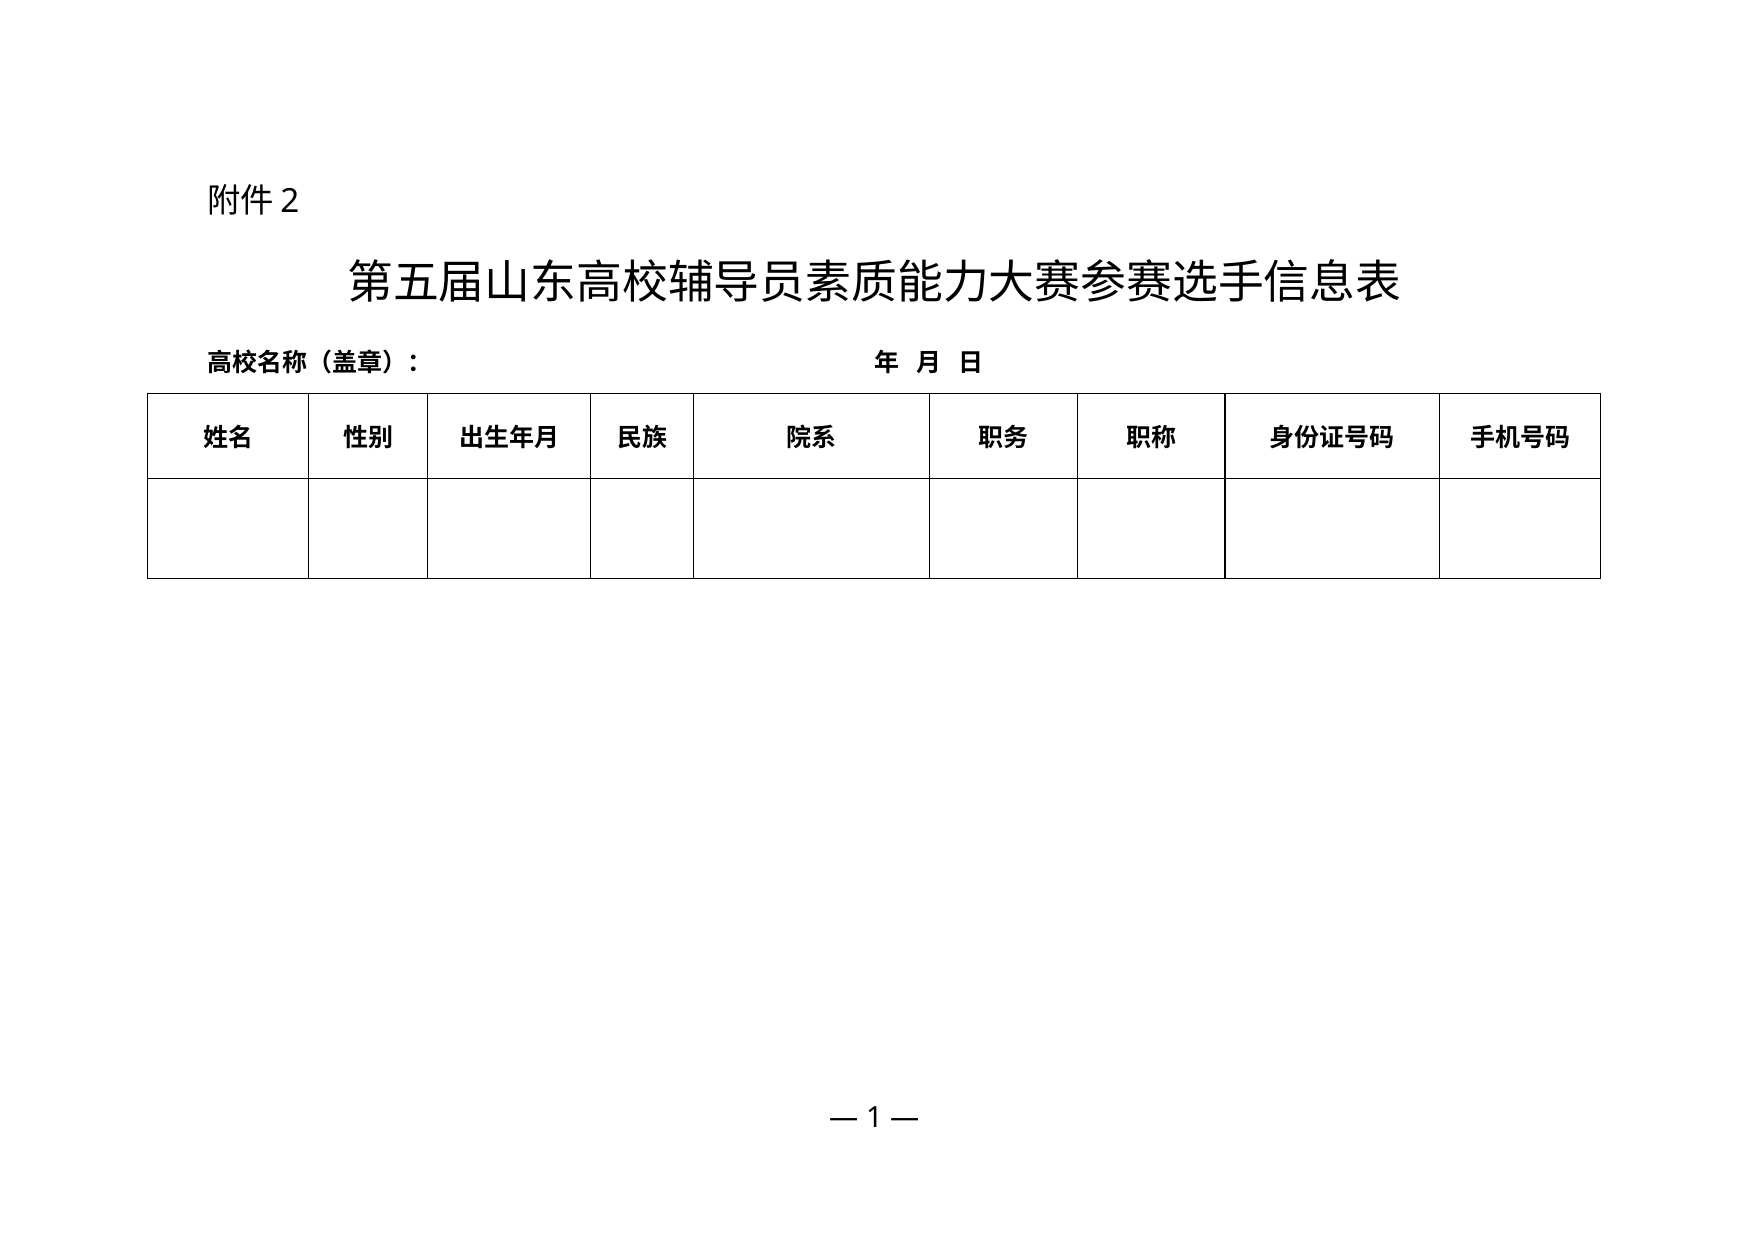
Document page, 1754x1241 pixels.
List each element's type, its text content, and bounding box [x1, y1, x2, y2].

table_cell [428, 479, 590, 578]
table_header 姓名 [148, 394, 308, 478]
table_cell [309, 479, 427, 578]
text 第五届山东高校辅导员素质能力大赛参赛选手信息表 [207, 230, 1541, 328]
table_cell [1440, 479, 1600, 578]
table_header 职称 [1078, 394, 1224, 478]
table_cell [930, 479, 1077, 578]
table_header 院系 [694, 394, 929, 478]
text 高校名称（盖章）： 年 月 日 [207, 328, 1541, 393]
table_header 手机号码 [1440, 394, 1600, 478]
table_header 职务 [930, 394, 1077, 478]
table_header 身份证号码 [1226, 394, 1439, 478]
table_header 出生年月 [428, 394, 590, 478]
text 附件2 [207, 165, 1541, 230]
table_cell [1078, 479, 1224, 578]
table_cell [694, 479, 929, 578]
table_cell [591, 479, 693, 578]
table_header 性别 [309, 394, 427, 478]
table_cell [148, 479, 308, 578]
table_header 民族 [591, 394, 693, 478]
table_cell [1226, 479, 1439, 578]
